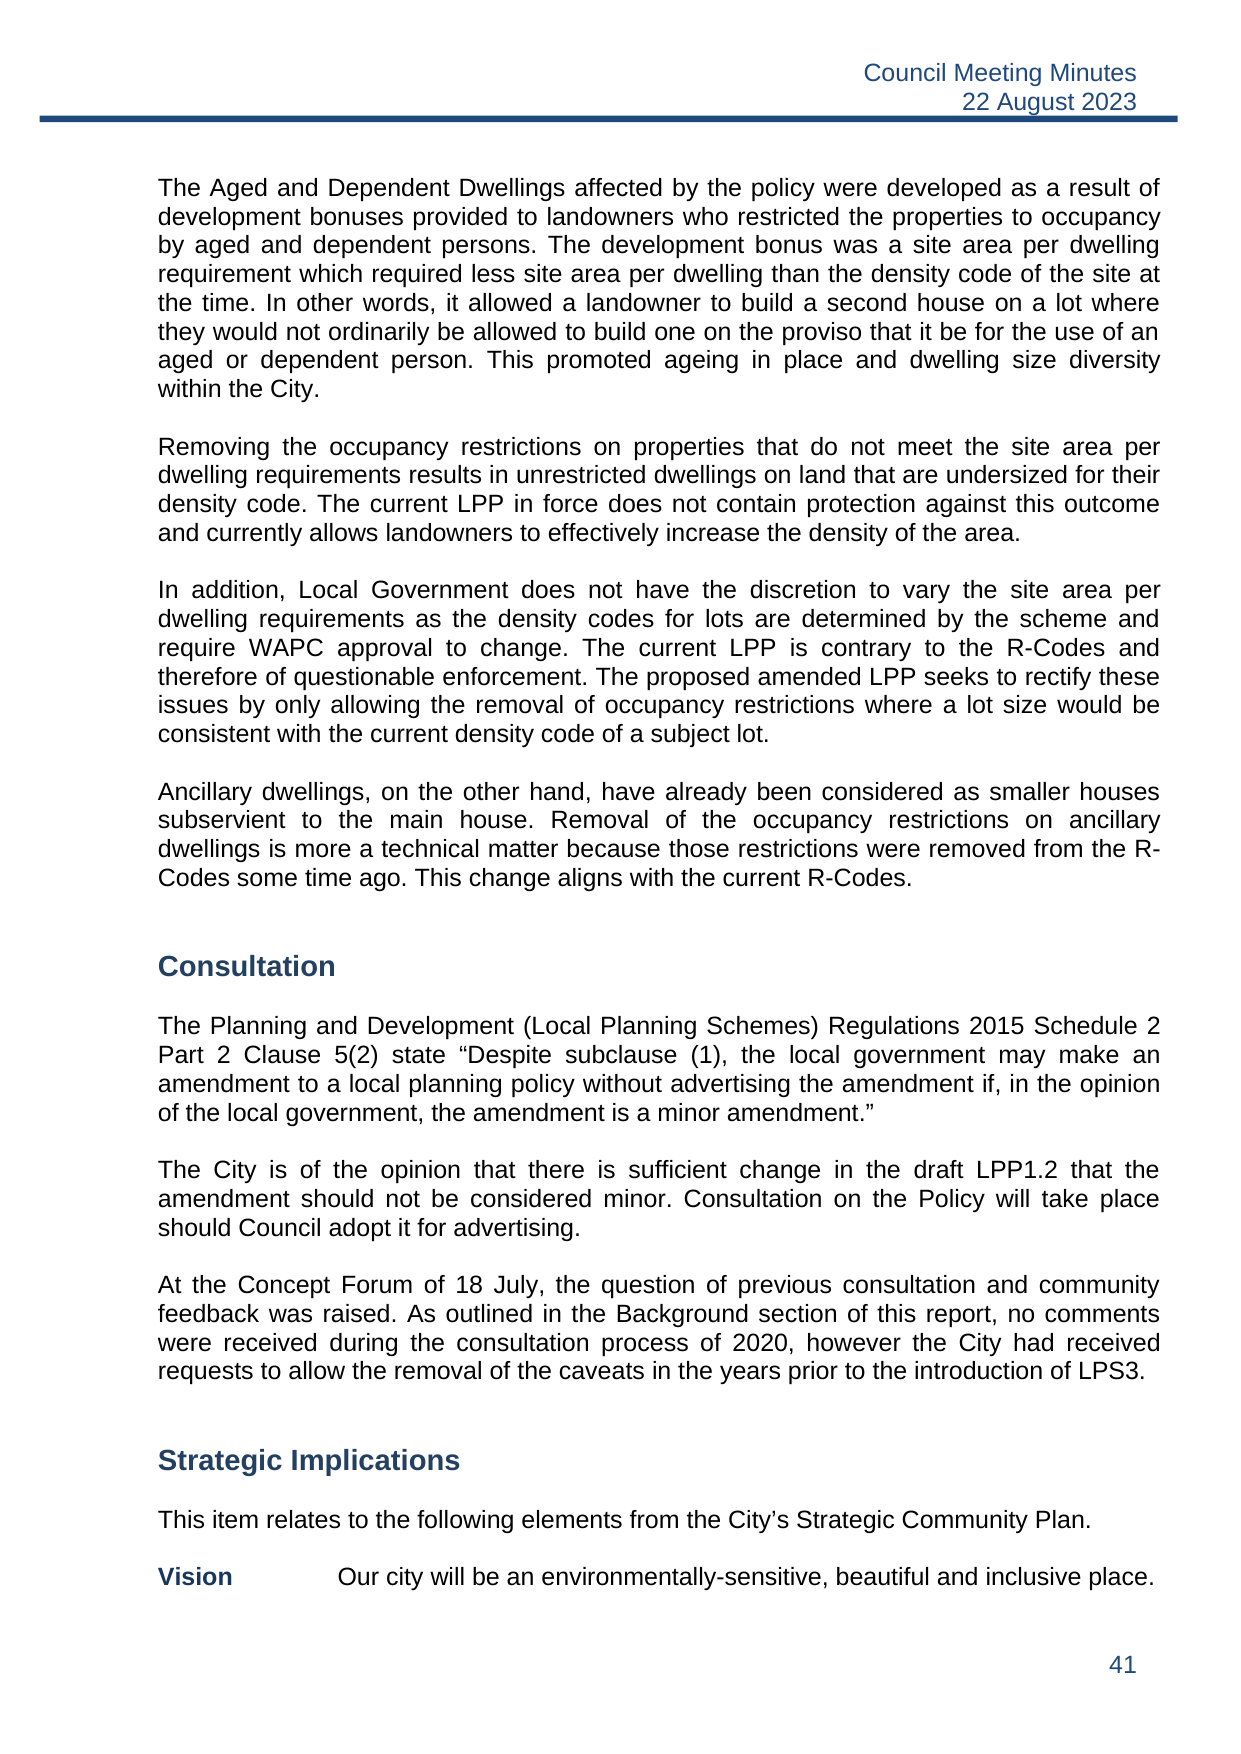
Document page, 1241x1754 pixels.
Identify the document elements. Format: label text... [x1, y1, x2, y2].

text The City is of the opinion that there is sufficient change in the draft LPP1.2 that the amendment should not be considered minor. Consultation on the Policy will take place should Council adopt it for advertising. [158, 1155, 1162, 1241]
text Vision Our city will be an environmentally-sensitive, beautiful and inclusive place. [158, 1562, 1162, 1591]
text Ancillary dwellings, on the other hand, have already been considered as smaller houses subservient to the main house. Removal of the occupancy restrictions on ancillary dwellings is more a technical matter because those restrictions were removed from the R-Codes some time ago. This change aligns with the current R-Codes. [158, 776, 1162, 891]
text In addition, Local Government does not have the discretion to vary the site area per dwelling requirements as the density codes for lots are determined by the scheme and require WAPC approval to change. The current LPP is contrary to the R-Codes and therefore of questionable enforcement. The proposed amended LPP seeks to rectify these issues by only allowing the removal of occupancy restrictions where a lot size would be consistent with the current density code of a subject lot. [158, 575, 1162, 748]
text At the Concept Forum of 18 July, the question of previous consultation and community feedback was raised. As outlined in the Background section of this report, no comments were received during the consultation process of 2020, however the City had received requests to allow the removal of the caveats in the years prior to the introduction of LPS3. [158, 1270, 1162, 1385]
text This item relates to the following elements from the City’s Strategic Community Plan. [158, 1505, 1162, 1533]
text The Aged and Dependent Dwellings affected by the policy were developed as a result of development bonuses provided to landowners who restricted the properties to occupancy by aged and dependent persons. The development bonus was a site area per dwelling requirement which required less site area per dwelling than the density code of the site at the time. In other words, it allowed a landowner to build a second house on a lot where they would not ordinarily be allowed to build one on the proviso that it be for the use of an aged or dependent person. This promoted ageing in place and dwelling size diversity within the City. [158, 173, 1162, 403]
text Strategic Implications [158, 1442, 1162, 1476]
text Removing the occupancy restrictions on properties that do not meet the site area per dwelling requirements results in unrestricted dwellings on land that are undersized for their density code. The current LPP in force does not contain protection against this outcome and currently allows landowners to effectively increase the density of the area. [158, 431, 1162, 546]
text The Planning and Development (Local Planning Schemes) Regulations 2015 Schedule 2 Part 2 Clause 5(2) state “Despite subclause (1), the local government may make an amendment to a local planning policy without advertising the amendment if, in the opinion of the local government, the amendment is a minor amendment.” [158, 1011, 1162, 1126]
text Consultation [158, 949, 1162, 982]
